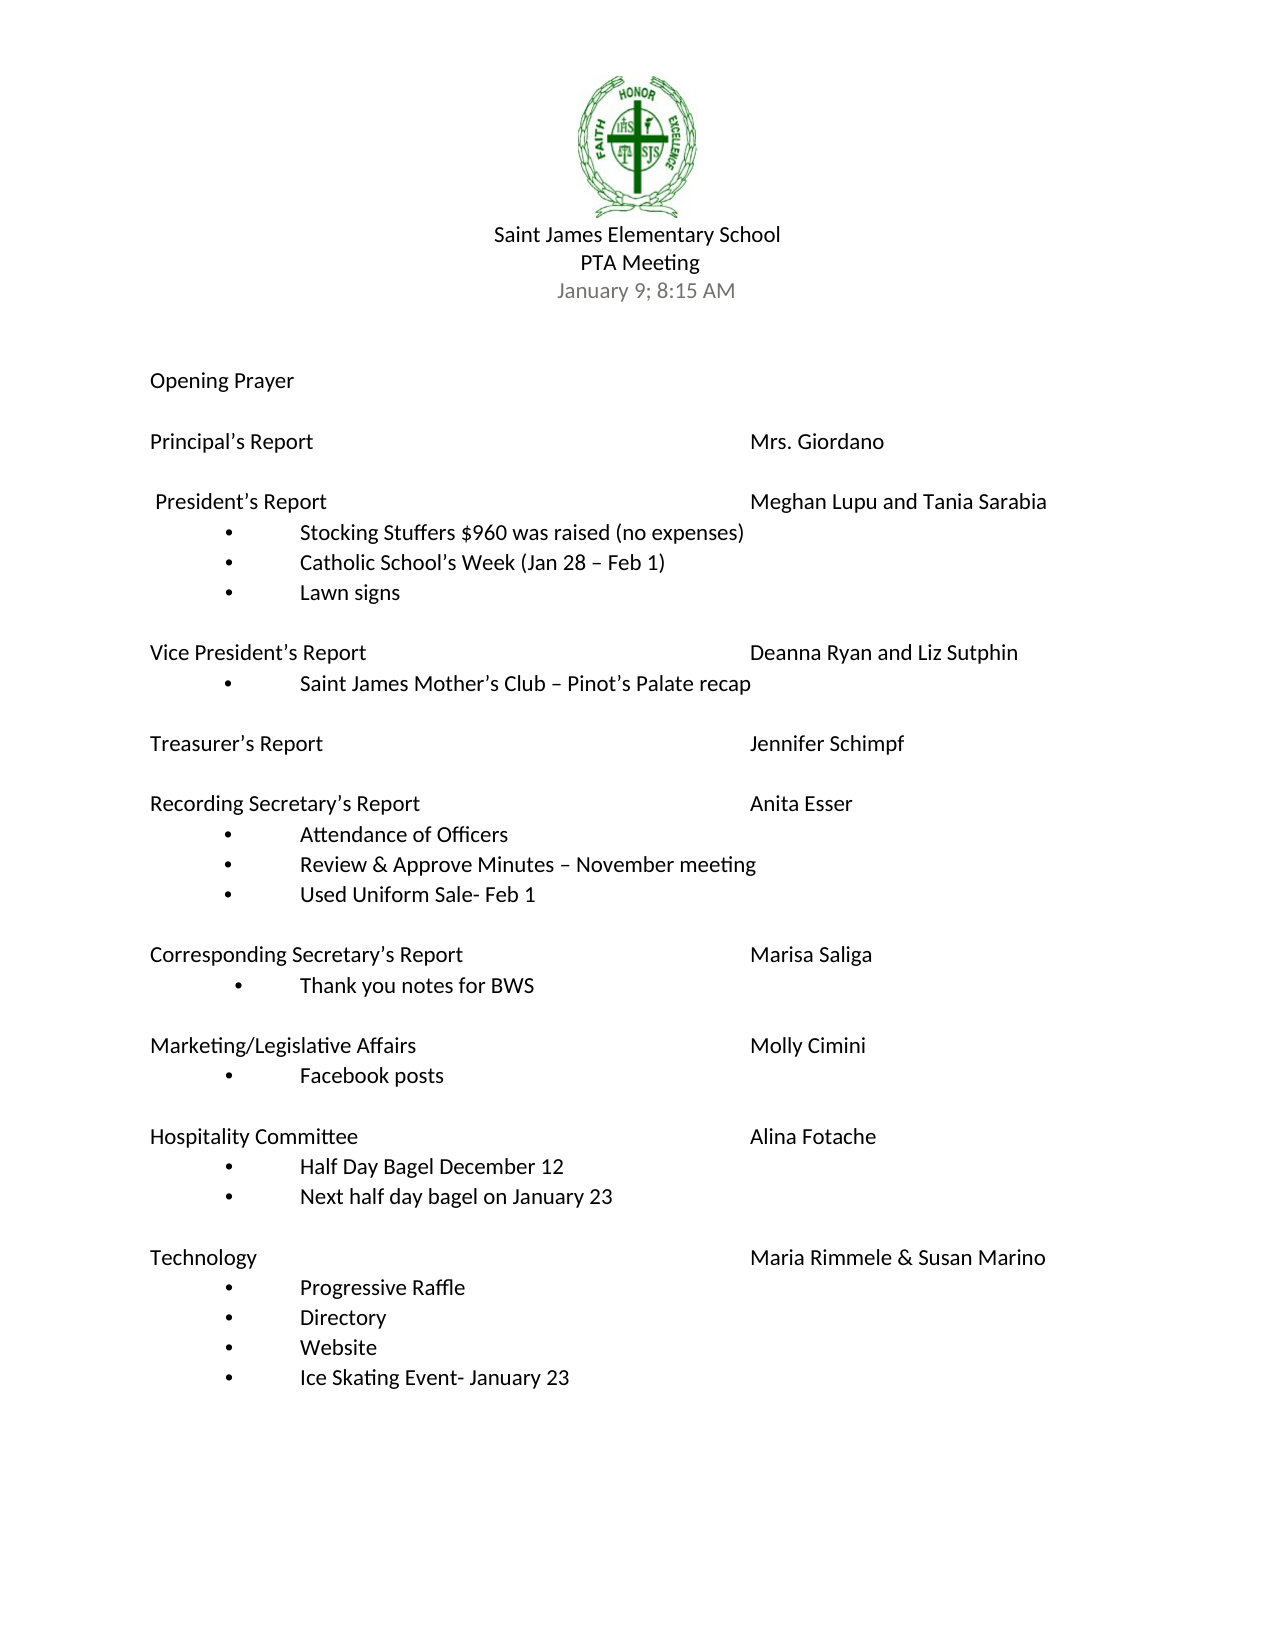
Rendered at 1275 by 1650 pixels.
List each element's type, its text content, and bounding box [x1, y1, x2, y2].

list Used Uniform Sale- Feb 1 [224, 880, 1144, 908]
list Facebook posts [225, 1061, 1144, 1089]
list Directory [225, 1303, 1144, 1331]
list Thank you notes for BWS [225, 971, 1144, 999]
text Technology Maria Rimmele & Susan Marino [150, 1243, 1144, 1271]
text Corresponding Secretary’s Report Marisa Saliga [150, 941, 1144, 969]
text Hospitality Committee Alina Fotache [150, 1122, 1144, 1150]
list Half Day Bagel December 12 [225, 1152, 1144, 1180]
list Website [225, 1333, 1144, 1361]
list Ice Skating Event- January 23 [225, 1363, 1144, 1392]
list Progressive Raffle [225, 1273, 1144, 1301]
list Lawn signs [225, 578, 1144, 606]
text Treasurer’s Report Jennifer Schimpf [150, 729, 1144, 757]
text January 9; 8:15 AM [150, 276, 1143, 304]
list Stocking Stuffers $960 was raised (no expenses) [225, 518, 1144, 546]
list Review & Approve Minutes – November meeting [224, 850, 1144, 878]
list Next half day bagel on January 23 [225, 1182, 1144, 1210]
text President’s Report Meghan Lupu and Tania Sarabia [150, 487, 1144, 516]
text Vice President’s Report Deanna Ryan and Liz Sutphin [150, 638, 1144, 667]
list Attendance of Officers [224, 820, 1144, 848]
text Recording Secretary’s Report Anita Esser [150, 789, 1144, 818]
list Catholic School’s Week (Jan 28 – Feb 1) [225, 548, 1144, 576]
picture [577, 75, 698, 220]
text Marketing/Legislative Affairs Molly Cimini [150, 1031, 1144, 1059]
text Opening Prayer [150, 367, 1144, 395]
text Principal’s Report Mrs. Giordano [150, 427, 1144, 455]
list Saint James Mother’s Club – Pinot’s Palate recap [224, 669, 1144, 697]
